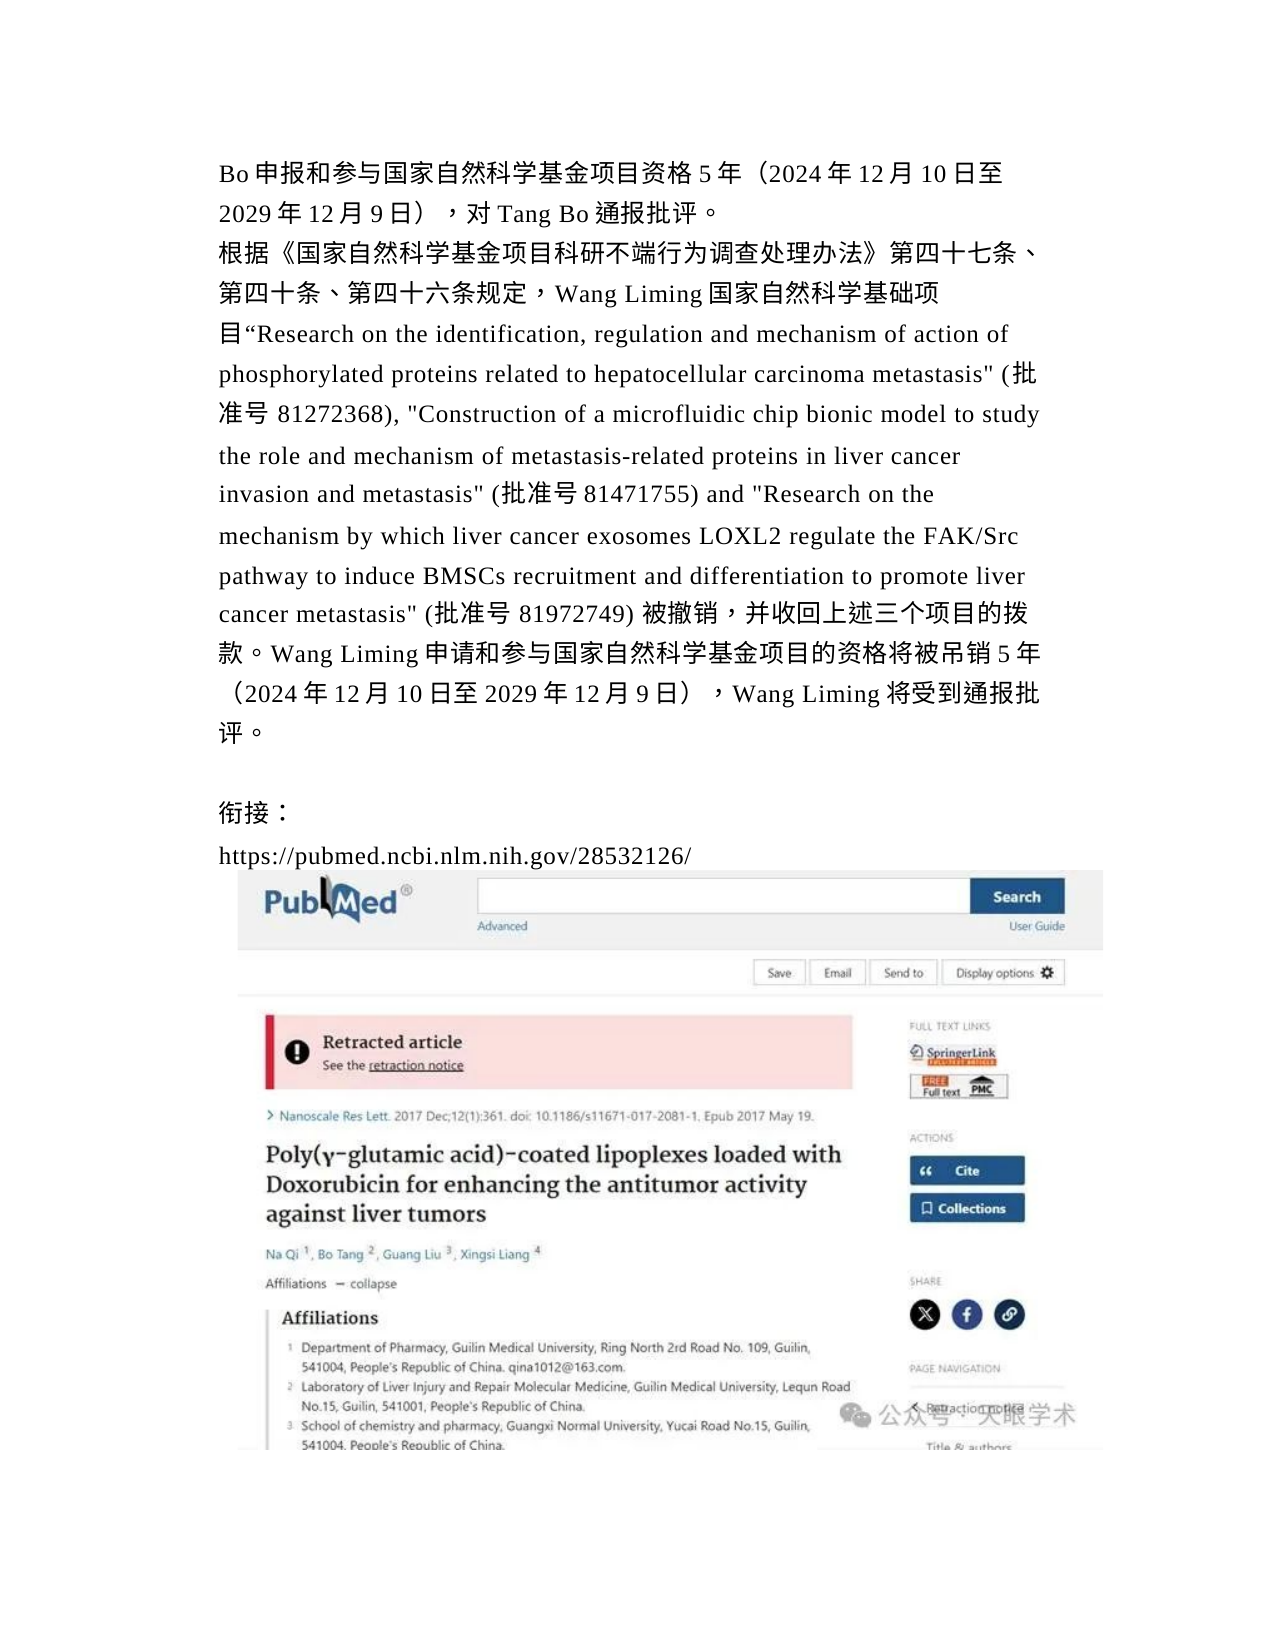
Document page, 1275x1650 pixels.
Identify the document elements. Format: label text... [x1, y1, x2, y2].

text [219, 150, 1056, 230]
text 衔接： [219, 790, 1056, 830]
text https://pubmed.ncbi.nlm.nih.gov/28532126/ [219, 830, 1056, 870]
picture [237, 870, 1104, 1450]
text 根据《国家自然科学基金项目科研不端行为调查处理办法》第四十七条、第四十条、第四十六条规定，Wang Liming国家自然科学基础项目“Research on the identification, regulation and mechanism of action of phosphorylated proteins related to hepatocellular carcinoma metastasis" (批准号 81272368), "Construction of a microfluidic chip bionic model to study the role and mechanism of metastasis-related proteins in liver cancer invasion and metastasis" (批准号81471755) and "Research on the mechanism by which liver cancer exosomes LOXL2 regulate the FAK/Src pathway to induce BMSCs recruitment and differentiation to promote liver cancer metastasis" (批准号 81972749) 被撤销，并收回上述三个项目的拨款。Wang Liming申请和参与国家自然科学基金项目的资格将被吊销5年（2024年12月10日至2029年12月9日），Wang Liming将受到通报批评。 [219, 230, 1056, 750]
